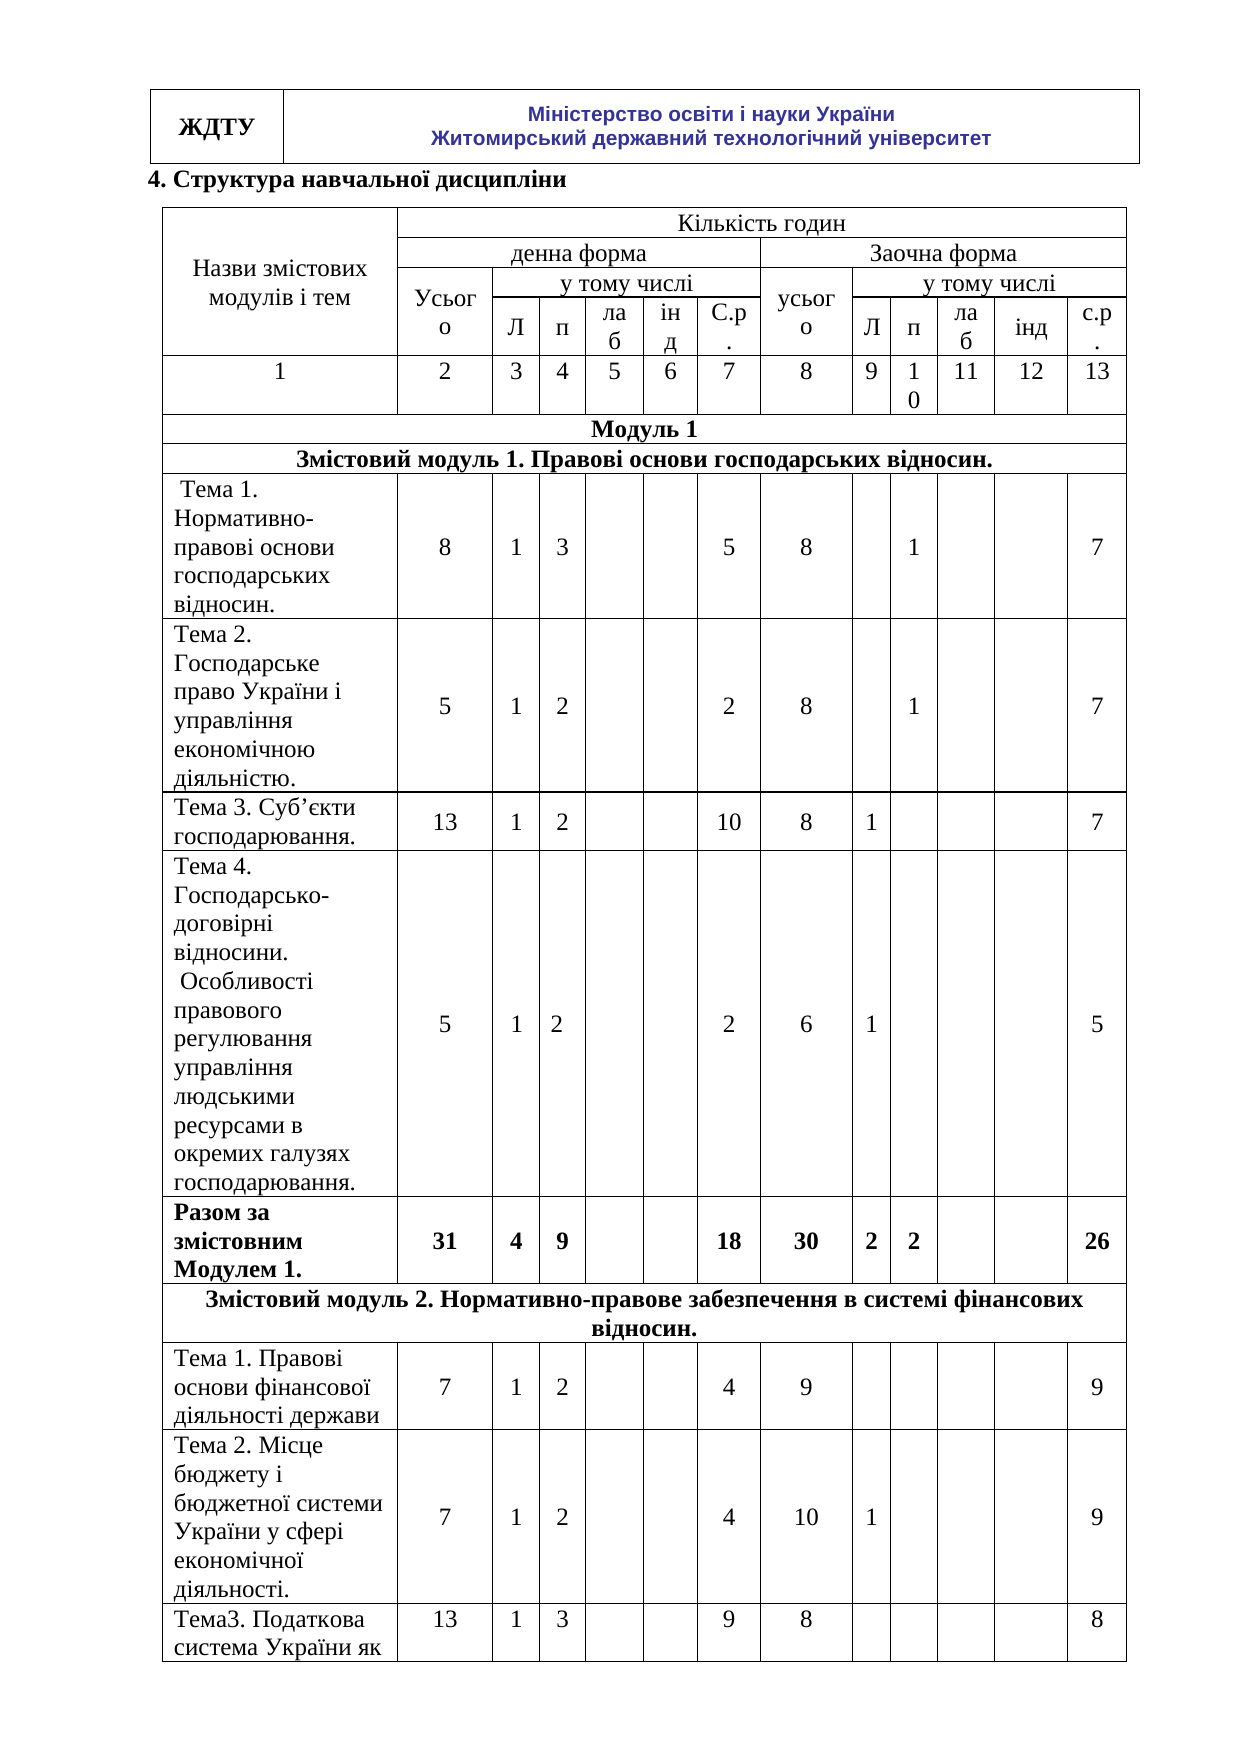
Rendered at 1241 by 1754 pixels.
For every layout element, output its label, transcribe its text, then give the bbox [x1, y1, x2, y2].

table_cell 13 [398, 1604, 492, 1661]
table_cell [586, 1430, 643, 1603]
table_cell [644, 851, 697, 1196]
table_cell [938, 1430, 994, 1603]
table_cell Тема 1. Правові основи фінансової діяльності держави [163, 1343, 397, 1429]
table_cell п [540, 298, 585, 355]
table_cell 2 [891, 1197, 937, 1283]
table_cell денна форма [398, 238, 760, 267]
table_cell 5 [398, 851, 492, 1196]
table_cell 9 [1068, 1430, 1126, 1603]
table_cell 9 [540, 1197, 585, 1283]
table_cell 8 [761, 793, 852, 850]
table_cell Тема 2. Господарське право України і управління економічною діяльністю. [163, 619, 397, 791]
table_cell [586, 474, 643, 618]
table_cell [644, 1197, 697, 1283]
table_cell 7 [1068, 619, 1126, 791]
table_cell 2 [853, 1197, 890, 1283]
table_cell 7 [1068, 474, 1126, 618]
table_cell 3 [493, 356, 539, 413]
table_cell С.р. [698, 298, 760, 355]
table_cell 8 [1068, 1604, 1126, 1661]
table_cell лаб [938, 298, 994, 355]
table_cell 6 [761, 851, 852, 1196]
table_header Кількість годин [398, 208, 1126, 237]
table_cell [644, 1343, 697, 1429]
table_cell 1 [493, 1430, 539, 1603]
table_cell 2 [540, 851, 585, 1196]
table_cell [853, 1343, 890, 1429]
table_cell 8 [761, 1604, 852, 1661]
table_cell 1 [853, 851, 890, 1196]
table_cell [995, 1604, 1067, 1661]
table_cell 13 [1068, 356, 1126, 413]
table_cell [586, 1604, 643, 1661]
table_cell 2 [540, 619, 585, 791]
table_cell [586, 1197, 643, 1283]
table_cell 2 [540, 1343, 585, 1429]
table_cell [938, 793, 994, 850]
table_cell Усього [398, 268, 492, 355]
table_cell інд [644, 298, 697, 355]
table_cell 4 [698, 1430, 760, 1603]
table_cell [938, 1343, 994, 1429]
table_cell с.р. [1068, 298, 1126, 355]
table_cell [995, 1197, 1067, 1283]
table_cell 1 [853, 793, 890, 850]
table_cell [644, 1430, 697, 1603]
table_cell [891, 1343, 937, 1429]
table_cell 2 [398, 356, 492, 413]
table_cell 7 [398, 1430, 492, 1603]
table_cell [586, 1343, 643, 1429]
table_cell 10 [698, 793, 760, 850]
table_cell 7 [698, 356, 760, 413]
table_cell 4 [540, 356, 585, 413]
table_cell 5 [698, 474, 760, 618]
table_cell 6 [644, 356, 697, 413]
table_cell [163, 1604, 397, 1661]
table_cell 9 [853, 356, 890, 413]
table_cell [644, 474, 697, 618]
table_cell [644, 793, 697, 850]
table_cell 13 [398, 793, 492, 850]
table_cell 2 [540, 793, 585, 850]
table_cell 2 [698, 619, 760, 791]
table_cell 1 [493, 851, 539, 1196]
table_cell 3 [540, 1604, 585, 1661]
table_cell 10 [891, 356, 937, 413]
table_cell [891, 1604, 937, 1661]
table_cell 1 [493, 793, 539, 850]
table_cell Модуль 1 [163, 415, 1126, 443]
table_cell Л [853, 298, 890, 355]
table_cell 9 [1068, 1343, 1126, 1429]
table_cell 1 [891, 619, 937, 791]
table_cell 8 [761, 474, 852, 618]
table_cell Тема 4. Господарсько-договірні відносини. Особливості правового регулювання управління людськими ресурсами в окремих галузях господарювання. [163, 851, 397, 1196]
table_cell [938, 1197, 994, 1283]
table_cell 3 [540, 474, 585, 618]
table_cell [853, 619, 890, 791]
table_cell [586, 619, 643, 791]
table_cell 30 [761, 1197, 852, 1283]
table_cell Змістовий модуль 1. Правові основи господарських відносин. [163, 444, 1126, 473]
table_cell Змістовий модуль 2. Нормативно-правове забезпечення в системі фінансових відносин. [163, 1284, 1126, 1342]
table_cell 9 [761, 1343, 852, 1429]
table_cell [891, 1430, 937, 1603]
table_header Міністерство освіти і науки України Житомирський державний технологічний університет [284, 90, 1139, 162]
table_cell п [891, 298, 937, 355]
table_cell 1 [493, 619, 539, 791]
table_cell 26 [1068, 1197, 1126, 1283]
table_cell у тому числі [493, 268, 760, 296]
table_cell [644, 1604, 697, 1661]
table_header Назви змістових модулів і тем [163, 208, 397, 355]
table_cell інд [995, 298, 1067, 355]
table_cell Тема 2. Місце бюджету і бюджетної системи України у сфері економічної діяльності. [163, 1430, 397, 1603]
table_cell 9 [698, 1604, 760, 1661]
table_cell 1 [853, 1430, 890, 1603]
table_cell [995, 1430, 1067, 1603]
text 4. Структура навчальної дисципліни [148, 164, 1152, 193]
table_cell [938, 619, 994, 791]
table_cell 12 [995, 356, 1067, 413]
table_cell [995, 851, 1067, 1196]
table_cell 4 [493, 1197, 539, 1283]
table_cell 1 [891, 474, 937, 618]
table_cell 18 [698, 1197, 760, 1283]
table_cell 7 [1068, 793, 1126, 850]
table_cell [938, 851, 994, 1196]
table_cell 1 [493, 1604, 539, 1661]
table_cell [995, 619, 1067, 791]
table_cell [995, 793, 1067, 850]
table_cell у тому числі [853, 268, 1126, 296]
table_cell Заочна форма [761, 238, 1126, 267]
table_header ЖДТУ [151, 90, 283, 162]
table_cell [891, 851, 937, 1196]
table_cell 5 [1068, 851, 1126, 1196]
table_cell 5 [586, 356, 643, 413]
table_cell 5 [398, 619, 492, 791]
table_cell [586, 851, 643, 1196]
table_cell Тема 3. Суб’єкти господарювання. [163, 793, 397, 850]
table_cell 2 [540, 1430, 585, 1603]
table_cell [644, 619, 697, 791]
table_cell Разом за змістовним Модулем 1. [163, 1197, 397, 1283]
table_cell [938, 1604, 994, 1661]
table_cell 10 [761, 1430, 852, 1603]
table_cell 8 [398, 474, 492, 618]
table_cell 1 [493, 474, 539, 618]
table_cell [853, 1604, 890, 1661]
table_cell 1 [163, 356, 397, 413]
table_cell [891, 793, 937, 850]
table_cell [586, 793, 643, 850]
table_cell 4 [698, 1343, 760, 1429]
table_cell 8 [761, 356, 852, 413]
table_cell 7 [398, 1343, 492, 1429]
table_cell 1 [493, 1343, 539, 1429]
table_cell 31 [398, 1197, 492, 1283]
table_cell [853, 474, 890, 618]
table_cell 2 [698, 851, 760, 1196]
table_cell усього [761, 268, 852, 355]
table_cell [938, 474, 994, 618]
table_cell 8 [761, 619, 852, 791]
table_cell Л [493, 298, 539, 355]
table_cell [995, 1343, 1067, 1429]
table_cell Тема 1. Нормативно-правові основи господарських відносин. [163, 474, 397, 618]
table_cell лаб [586, 298, 643, 355]
table_cell [995, 474, 1067, 618]
table_cell 11 [938, 356, 994, 413]
